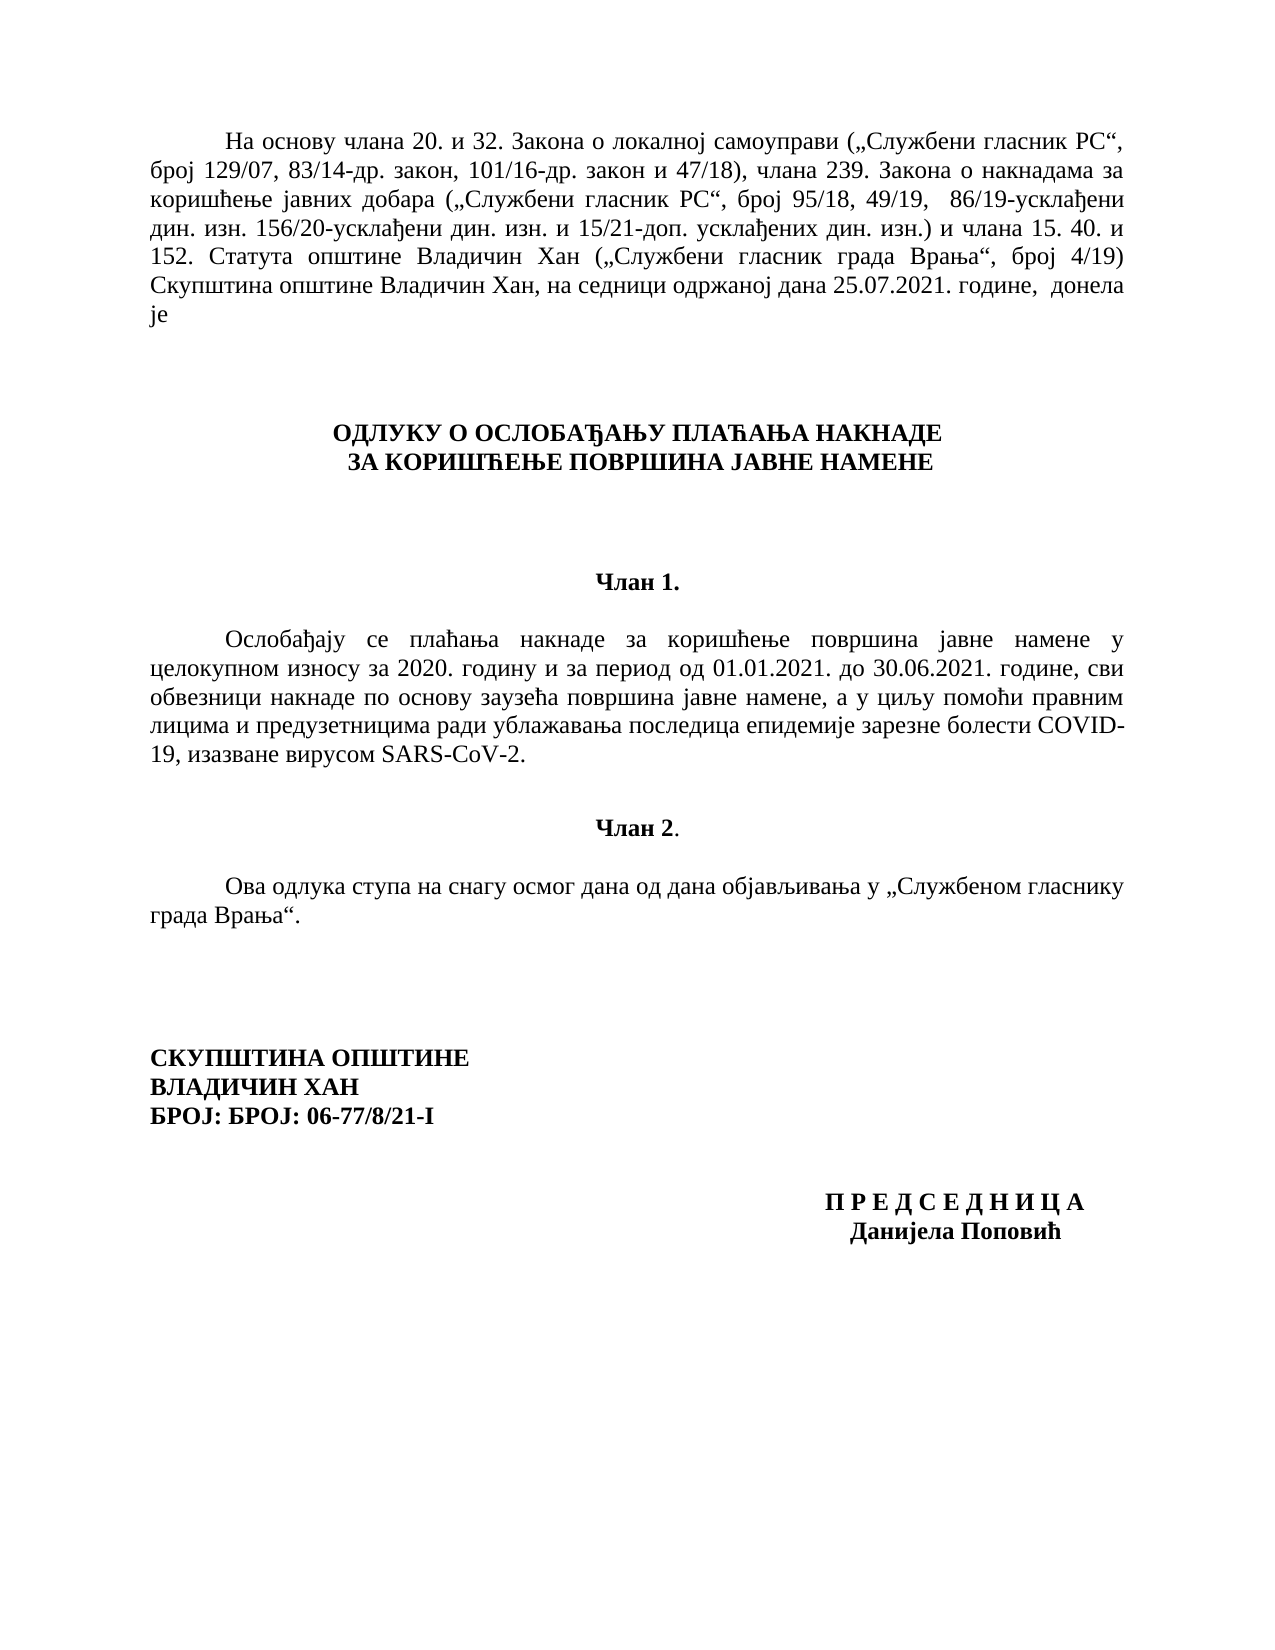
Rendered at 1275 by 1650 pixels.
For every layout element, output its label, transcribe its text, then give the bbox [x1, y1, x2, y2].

text СКУПШТИНА ОПШТИНЕ [150, 1043, 1125, 1072]
text П Р Е Д С Е Д Н И Ц А [150, 1187, 1125, 1216]
text Данијела Поповић [150, 1216, 1125, 1245]
text Члан 1. [150, 567, 1125, 596]
text БРОЈ: БРОЈ: 06-77/8/21-I [150, 1101, 1125, 1130]
text Ова одлука ступа на снагу осмог дана од дана објављивања у „Службеном гласнику града Врања“. [150, 871, 1125, 928]
text Ослобађају се плаћања накнаде за коришћење површина јавне намене у целокупном износу за 2020. годину и за период од 01.01.2021. до 30.06.2021. године, сви обвезници накнаде по основу заузећа површина јавне намене, а у циљу помоћи правним лицима и предузетницима ради ублажавања последица епидемије зарезне болести COVID-19, изазване вирусом SARS-CoV-2. [150, 624, 1125, 768]
text На основу члана 20. и 32. Закона о локалној самоуправи („Службени гласник РС“, број 129/07, 83/14-др. закон, 101/16-др. закон и 47/18), члана 239. Закона о накнадама за коришћење јавних добара („Службени гласник РС“, број 95/18, 49/19, 86/19-усклађени дин. изн. 156/20-усклађени дин. изн. и 15/21-доп. усклађених дин. изн.) и члана 15. 40. и 152. Статута општине Владичин Хан („Службени гласник града Врања“, број 4/19) Скупштина општине Владичин Хан, на седници одржаној дана 25.07.2021. године, донела је [150, 126, 1125, 328]
text ОДЛУКУ О ОСЛОБАЂАЊУ ПЛАЋАЊА НАКНАДЕ [150, 418, 1125, 447]
text ЗА КОРИШЋЕЊЕ ПОВРШИНА ЈАВНЕ НАМЕНЕ [150, 447, 1125, 476]
text Члан 2. [150, 813, 1125, 842]
text ВЛАДИЧИН ХАН [150, 1072, 1125, 1101]
